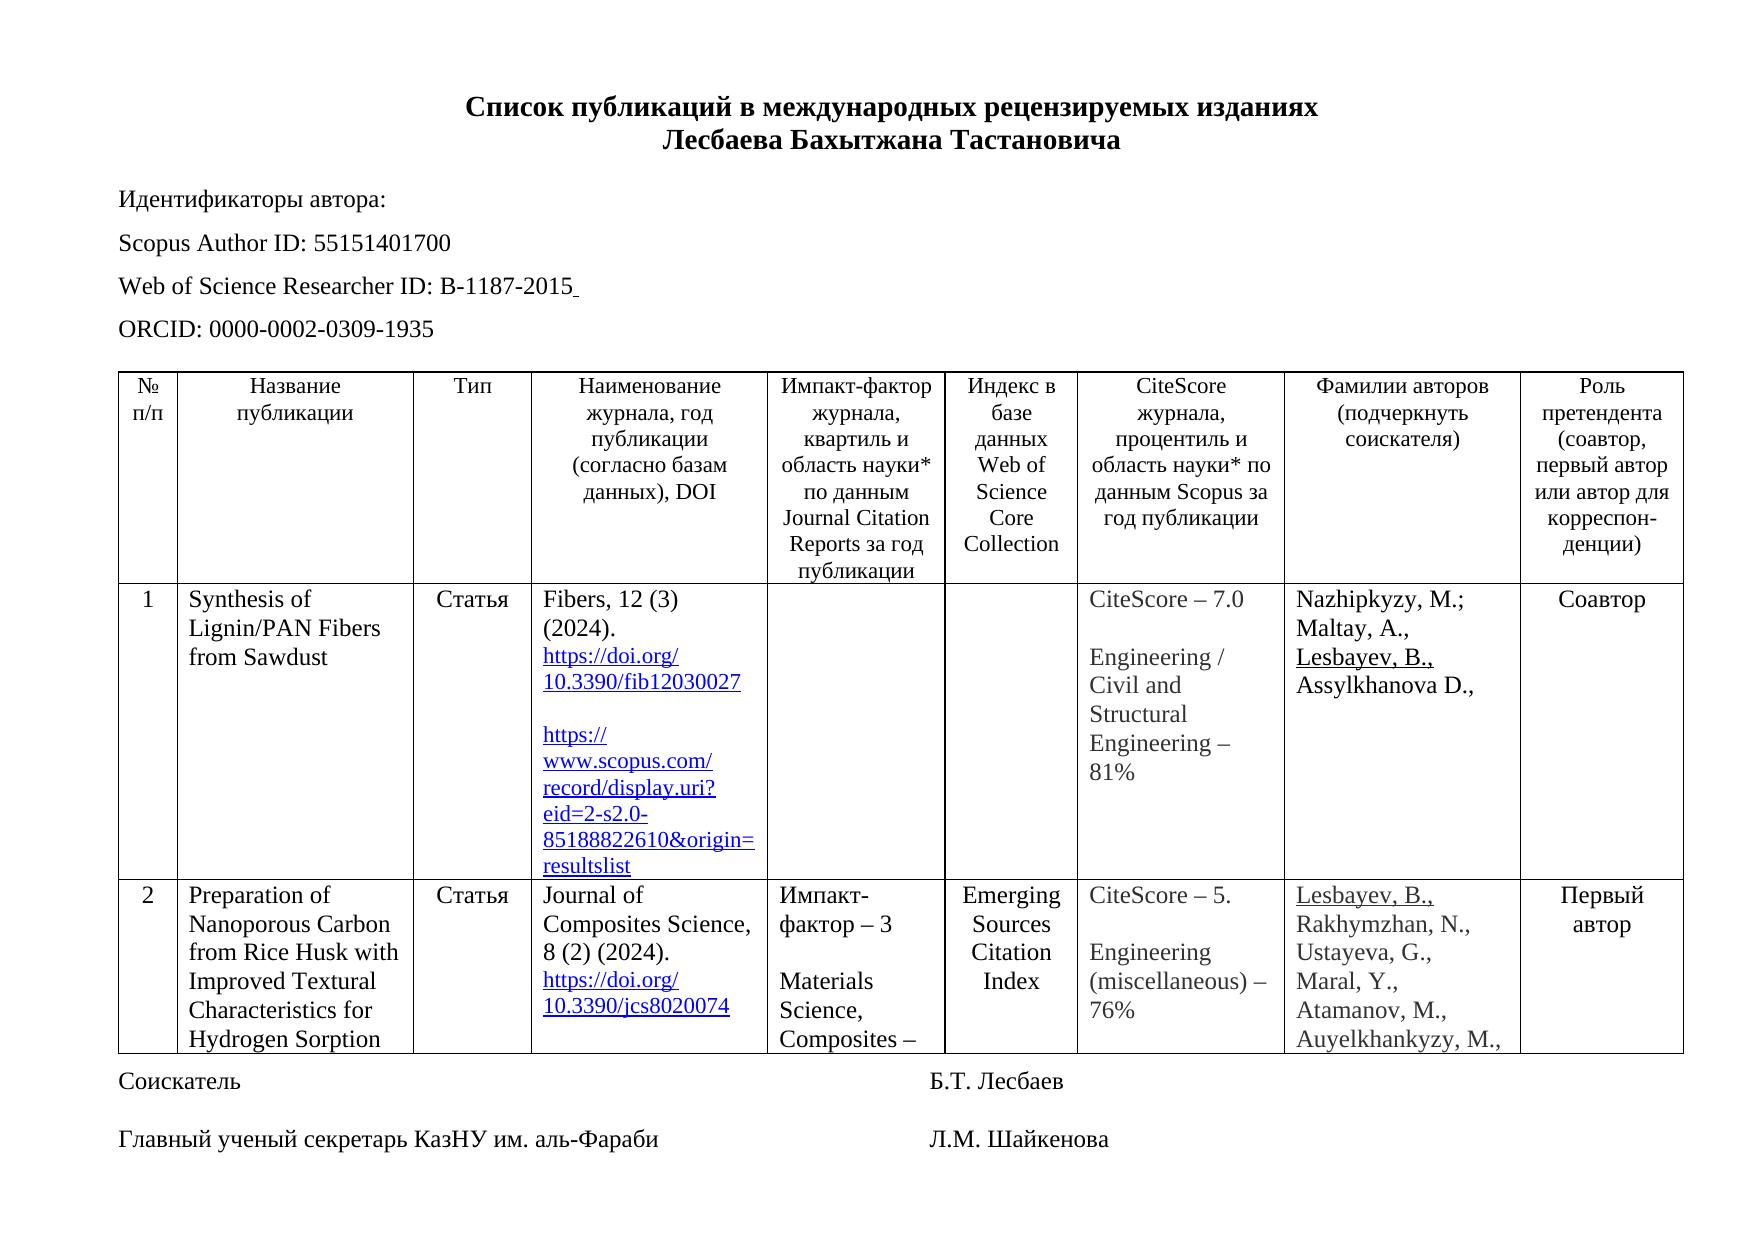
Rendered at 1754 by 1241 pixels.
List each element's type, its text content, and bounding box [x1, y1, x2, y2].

table_header CiteScore журнала, процентиль и область науки* по данным Scopus за год публикации [1078, 373, 1284, 583]
text ORCID: 0000-0002-0309-1935 [118, 314, 1665, 343]
table_header № п/п [119, 373, 177, 583]
text Список публикаций в международных рецензируемых изданиях Лесбаева Бахытжана Тастановича [118, 89, 1665, 156]
text Web of Science Researcher ID: B-1187-2015 [118, 271, 1665, 299]
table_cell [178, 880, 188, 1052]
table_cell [946, 880, 1077, 1052]
table_cell CiteScore – 7.0 Engineering / Civil and Structural Engineering – 81% [1078, 584, 1284, 879]
table_cell [768, 584, 944, 879]
table_cell Статья [414, 880, 531, 1052]
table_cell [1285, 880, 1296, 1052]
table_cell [1078, 880, 1284, 1052]
table_cell Статья [414, 584, 531, 879]
table_cell [946, 584, 1077, 879]
table_header Индекс в базе данных Web of Science Core Collection [946, 373, 1077, 583]
table_cell Соавтор [1521, 584, 1683, 879]
table_header Роль претендента (соавтор, первый автор или автор для корреспон-денции) [1521, 373, 1683, 583]
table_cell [532, 880, 767, 1052]
text Scopus Author ID: 55151401700 [118, 228, 1665, 256]
table_cell Nazhipkyzy, M.; Maltay, A., Lesbayev, B., Assylkhanova D., [1285, 584, 1520, 879]
table_cell 2 [119, 880, 177, 1052]
table_header Тип [414, 373, 531, 583]
table_header Наименование журнала, год публикации (согласно базам данных), DOI [532, 373, 767, 583]
table_cell Fibers, 12 (3) (2024). https://doi.org/10.3390/fib12030027 https://www.scopus.com/record/display.uri?eid=2-s2.0-85188822610&origin=resultslist [532, 584, 767, 879]
table_cell Первый автор [1521, 880, 1683, 1052]
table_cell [768, 880, 944, 1052]
table_header Импакт-фактор журнала, квартиль и область науки* по данным Journal Citation Reports за год публикации [768, 373, 944, 583]
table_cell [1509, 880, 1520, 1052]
table_cell 1 [119, 584, 177, 879]
table_cell Synthesis of Lignin/PAN Fibers from Sawdust [178, 584, 413, 879]
table_header Название публикации [178, 373, 413, 583]
text Идентификаторы автора: [118, 184, 1665, 213]
table_header Фамилии авторов (подчеркнуть соискателя) [1285, 373, 1520, 583]
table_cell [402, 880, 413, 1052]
